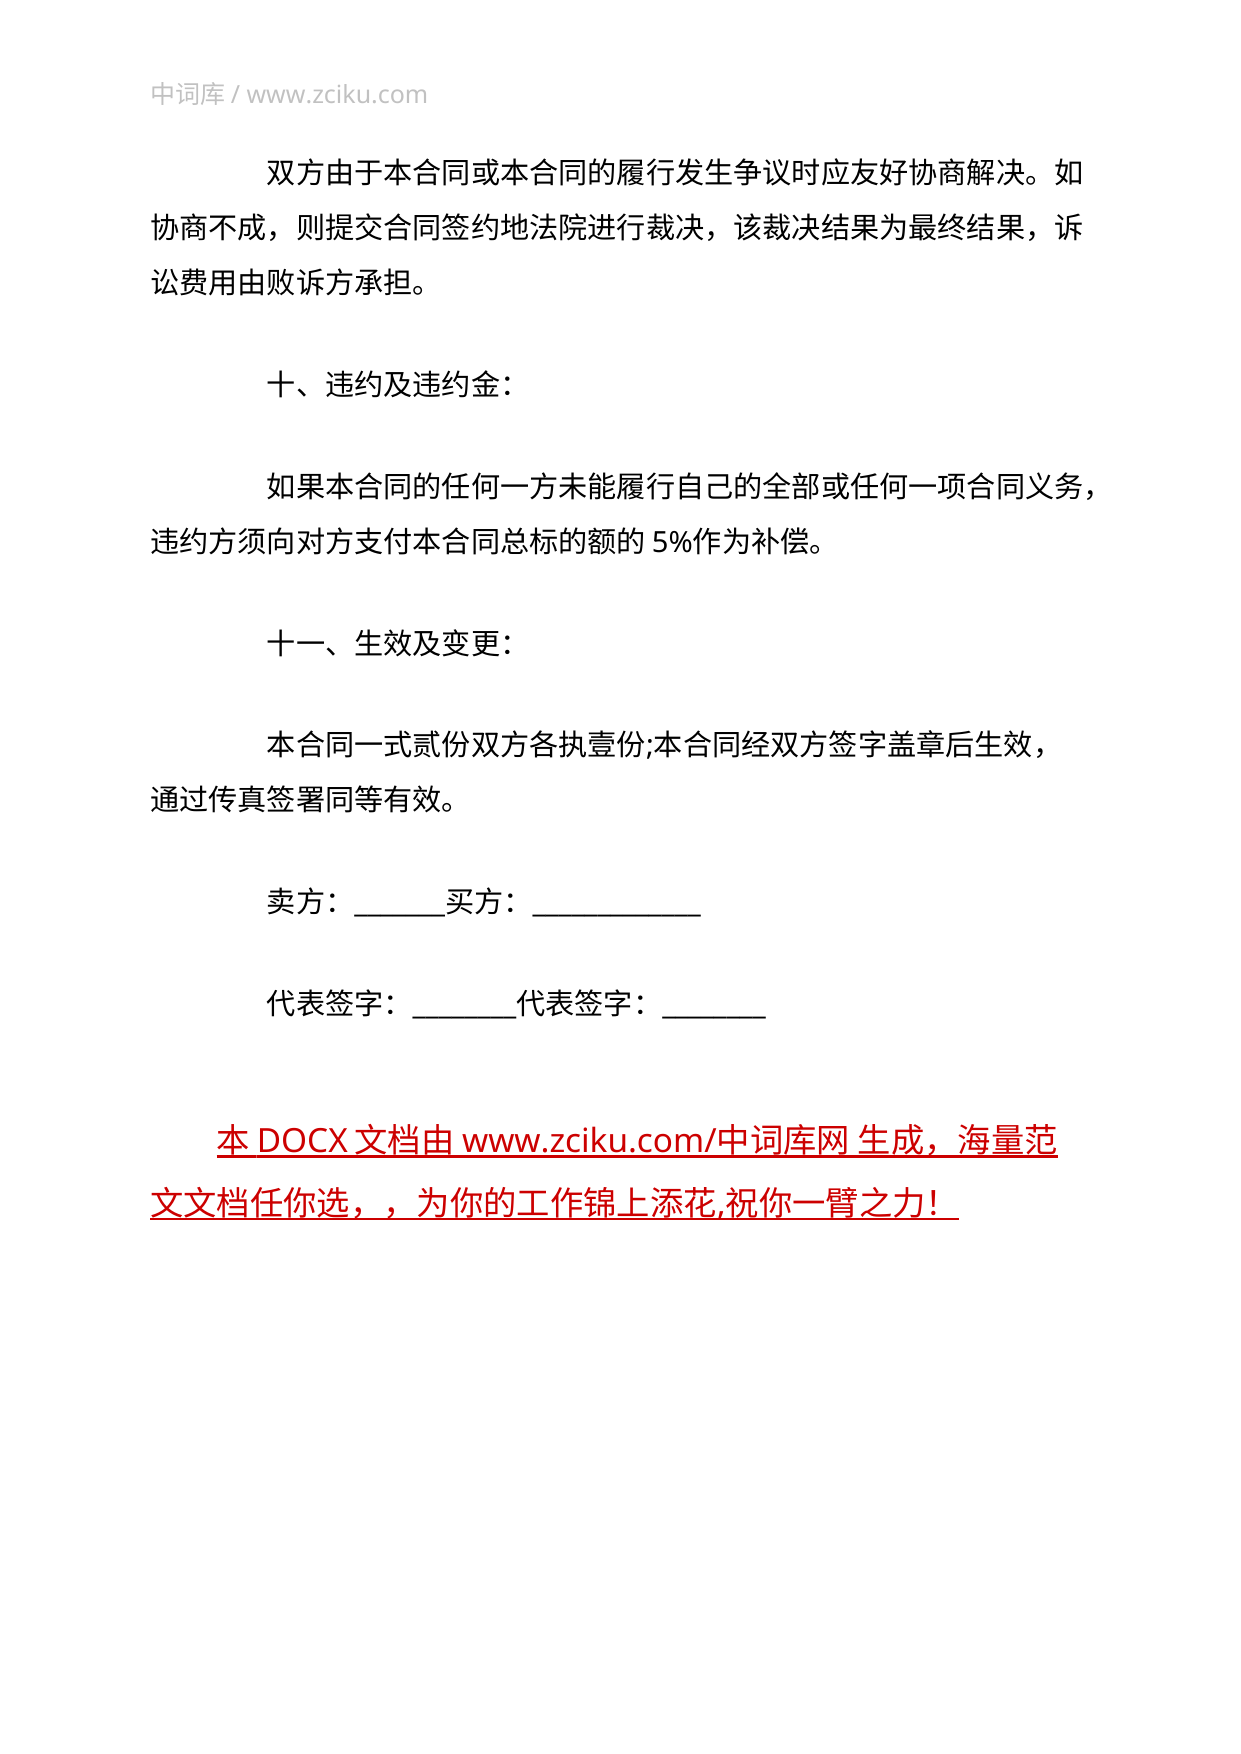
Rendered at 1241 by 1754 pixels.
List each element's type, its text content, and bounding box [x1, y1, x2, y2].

text 十、违约及违约金： [150, 362, 1090, 404]
text 双方由于本合同或本合同的履行发生争议时应友好协商解决。如协商不成，则提交合同签约地法院进行裁决，该裁决结果为最终结果，诉讼费用由败诉方承担。 [150, 150, 1090, 302]
text 如果本合同的任何一方未能履行自己的全部或任何一项合同义务，违约方须向对方支付本合同总标的额的5%作为补偿。 [150, 463, 1090, 561]
text 本合同一式贰份双方各执壹份;本合同经双方签字盖章后生效，通过传真签署同等有效。 [150, 722, 1090, 819]
text 本DOCX文档由 www.zciku.com/中词库网 生成，海量范文文档任你选，，为你的工作锦上添花,祝你一臂之力！ [150, 1114, 1090, 1225]
text 卖方：_______买方：_____________ [150, 879, 1090, 921]
text 十一、生效及变更： [150, 620, 1090, 662]
text 代表签字：________代表签字：________ [150, 981, 1090, 1023]
